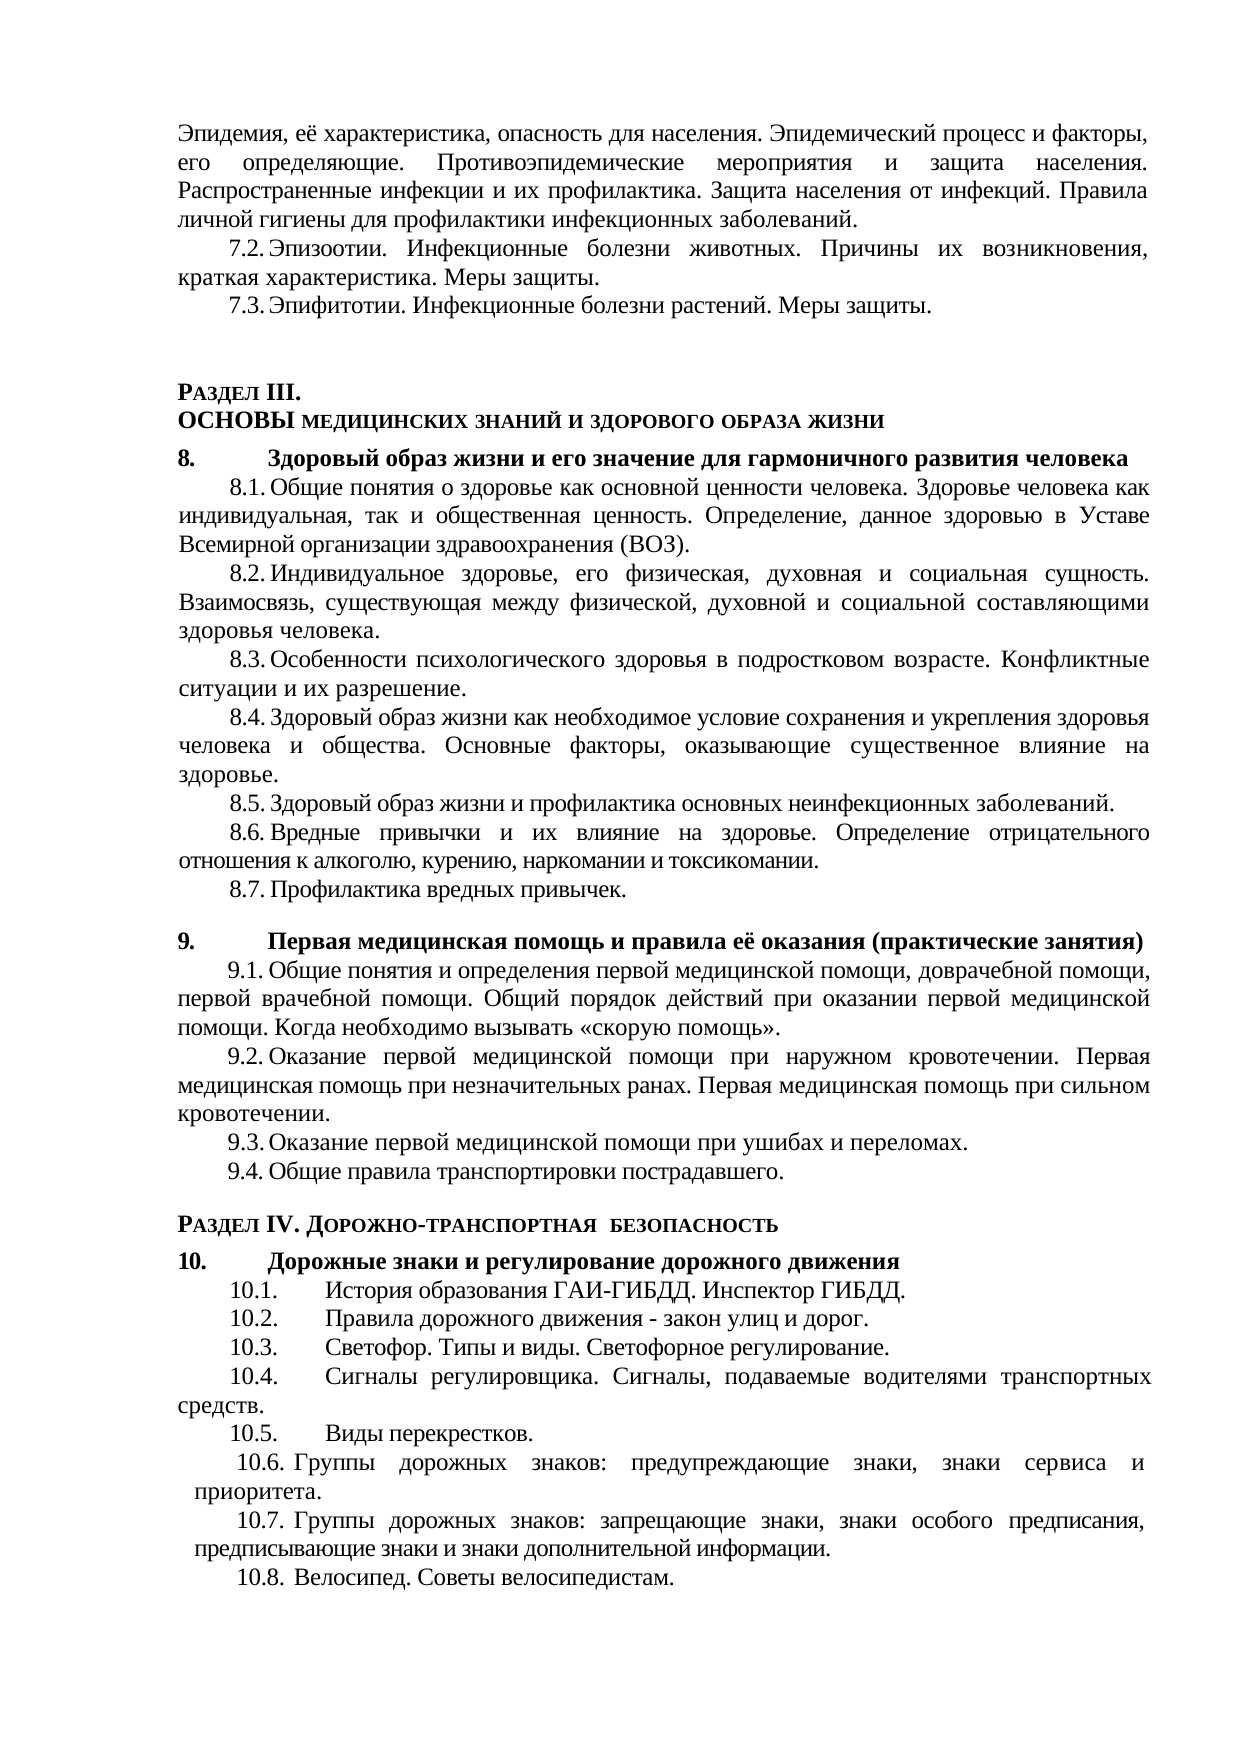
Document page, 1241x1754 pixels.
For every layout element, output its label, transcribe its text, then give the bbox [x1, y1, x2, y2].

list Сигналы регулировщика. Сигналы, подаваемые водителями транспортных средств. [177, 1361, 1152, 1418]
list Особенности психологического здоровья в подростковом возрасте. Конфликтные ситуации и их разрешение. [178, 644, 1149, 702]
list Оказание первой медицинской помощи при ушибах и переломах. [177, 1127, 1150, 1156]
list Индивидуальное здоровье, его физическая, духовная и социальная сущность. Взаимосвязь, существующая между физической, духовной и социальной составляющими здоровья человека. [178, 558, 1149, 644]
text 10. Дорожные знаки и регулирование дорожного движения [177, 1246, 1152, 1275]
list Вредные привычки и их влияние на здоровье. Определение отрицательного отношения к алкоголю, курению, наркомании и токсикомании. [178, 817, 1150, 874]
list Группы дорожных знаков: предупреждающие знаки, знаки сервиса и приоритета. [194, 1447, 1144, 1505]
text Эпидемия, её характеристика, опасность для населения. Эпидемический процесс и факторы, его определяющие. Противоэпидемические мероприятия и защита населения. Распространенные инфекции и их профилактика. Защита населения от инфекций. Правила личной гигиены для профилактики инфекционных заболеваний. [177, 118, 1148, 233]
list Общие понятия о здоровье как основной ценности человека. Здоровье человека как индивидуальная, так и общественная ценность. Определение, данное здоровью в Уставе Всемирной организации здравоохранения (ВОЗ). [178, 472, 1150, 558]
text Раздел III. [177, 377, 1152, 406]
list История образования ГАИ-ГИБДД. Инспектор ГИБДД. [229, 1275, 1152, 1303]
text 8. Здоровый образ жизни и его значение для гармоничного развития человека [177, 443, 1150, 472]
text 9. Первая медицинская помощь и правила её оказания (практические занятия) [177, 926, 1150, 955]
list Светофор. Типы и виды. Светофорное регулирование. [229, 1332, 1152, 1361]
list Профилактика вредных привычек. [229, 874, 1152, 903]
list Правила дорожного движения - закон улиц и дорог. [229, 1303, 1152, 1332]
list Здоровый образ жизни как необходимое условие сохранения и укрепления здоровья человека и общества. Основные факторы, оказывающие существенное влияние на здоровье. [178, 702, 1150, 788]
list Эпизоотии. Инфекционные болезни животных. Причины их возникновения, краткая характеристика. Меры защиты. [178, 233, 1148, 291]
list Эпифитотии. Инфекционные болезни растений. Меры защиты. [228, 291, 1152, 319]
list Здоровый образ жизни и профилактика основных неинфекционных заболеваний. [178, 788, 1149, 817]
list Виды перекрестков. [229, 1418, 1152, 1447]
text ОСНОВЫ медицинских знаний и здорового образа жизни [177, 406, 1152, 434]
list Группы дорожных знаков: запрещающие знаки, знаки особого предписания, предписывающие знаки и знаки дополнительной информации. [194, 1505, 1144, 1562]
list Оказание первой медицинской помощи при наружном кровотечении. Первая медицинская помощь при незначительных ранах. Первая медицинская помощь при сильном кровотечении. [177, 1041, 1151, 1127]
list Велосипед. Советы велосипедистам. [194, 1562, 1152, 1591]
text Раздел IV. Дорожно-транспортная безопасность [177, 1209, 1152, 1237]
list Общие понятия и определения первой медицинской помощи, доврачебной помощи, первой врачебной помощи. Общий порядок действий при оказании первой медицинской помощи. Когда необходимо вызывать «скорую помощь». [177, 955, 1151, 1041]
list Общие правила транспортировки пострадавшего. [227, 1156, 1152, 1185]
